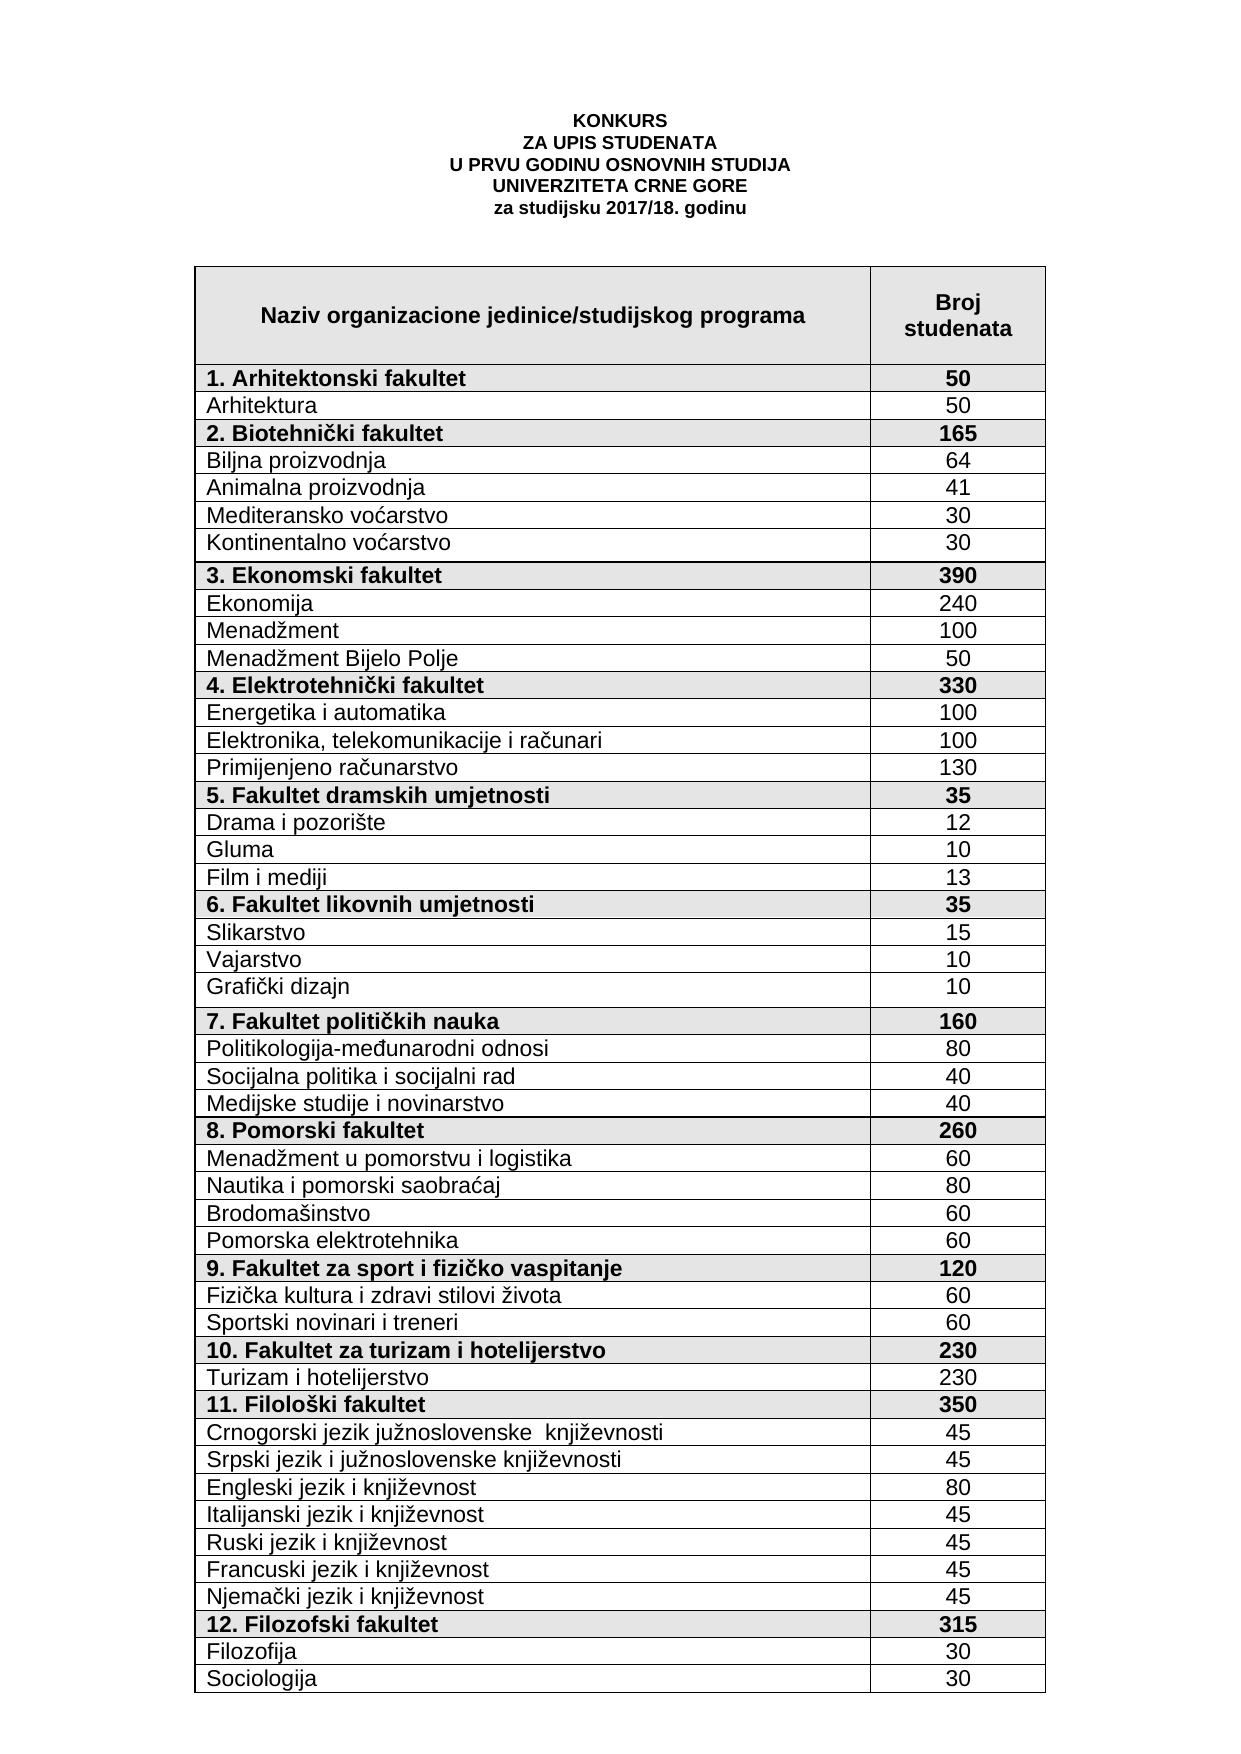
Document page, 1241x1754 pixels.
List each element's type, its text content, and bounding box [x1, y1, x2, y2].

table_cell Primijenjeno računarstvo [196, 754, 870, 781]
table_cell 330 [871, 672, 1045, 698]
table_cell 390 [871, 563, 1045, 589]
table_cell Energetika i automatika [196, 699, 870, 726]
table_cell Gluma [196, 836, 870, 863]
table_cell Politikologija-međunarodni odnosi [196, 1035, 870, 1062]
table_cell 8. Pomorski fakultet [196, 1118, 870, 1144]
table_cell 50 [871, 392, 1045, 418]
table_cell Crnogorski jezik južnoslovenske književnosti [196, 1419, 870, 1445]
table_cell 40 [871, 1063, 1045, 1089]
table_cell Medijske studije i novinarstvo [196, 1090, 870, 1116]
table_cell Italijanski jezik i književnost [196, 1501, 870, 1527]
table_cell Drama i pozorište [196, 809, 870, 835]
table_cell 7. Fakultet političkih nauka [196, 1008, 870, 1034]
table_cell 30 [871, 529, 1045, 561]
table_cell Slikarstvo [196, 919, 870, 945]
table_cell 60 [871, 1145, 1045, 1171]
table_cell 165 [871, 420, 1045, 446]
table_cell 120 [871, 1255, 1045, 1281]
table_cell 2. Biotehnički fakultet [196, 420, 870, 446]
table_cell 50 [871, 365, 1045, 391]
table_cell Menadžment [196, 617, 870, 643]
table_cell 100 [871, 699, 1045, 726]
table_cell 10 [871, 973, 1045, 1007]
table_cell 230 [871, 1364, 1045, 1390]
table_cell Sociologija [196, 1665, 870, 1692]
table_cell 64 [871, 447, 1045, 473]
table_cell 30 [871, 1638, 1045, 1664]
table_header Broj studenata [871, 267, 1045, 364]
table_cell Pomorska elektrotehnika [196, 1227, 870, 1253]
table_cell Fizička kultura i zdravi stilovi života [196, 1282, 870, 1308]
table_cell Brodomašinstvo [196, 1200, 870, 1226]
text UNIVERZITETA CRNE GORE [148, 175, 1093, 196]
table_cell 260 [871, 1118, 1045, 1144]
table_cell 1. Arhitektonski fakultet [196, 365, 870, 391]
table_cell 45 [871, 1446, 1045, 1473]
table_cell Menadžment Bijelo Polje [196, 645, 870, 671]
table_cell 9. Fakultet za sport i fizičko vaspitanje [196, 1255, 870, 1281]
text KONKURS [148, 110, 1093, 132]
table_cell Turizam i hotelijerstvo [196, 1364, 870, 1390]
text za studijsku 2017/18. godinu [148, 196, 1093, 218]
table_cell 230 [871, 1337, 1045, 1363]
text U PRVU GODINU OSNOVNIH STUDIJA [148, 153, 1093, 175]
table_cell 100 [871, 617, 1045, 643]
table_cell Francuski jezik i književnost [196, 1556, 870, 1582]
table_cell 12 [871, 809, 1045, 835]
table_cell 41 [871, 474, 1045, 501]
text ZA UPIS STUDENATA [148, 132, 1093, 153]
table_cell 4. Elektrotehnički fakultet [196, 672, 870, 698]
table_cell 160 [871, 1008, 1045, 1034]
table_cell Vajarstvo [196, 946, 870, 972]
table_cell 80 [871, 1474, 1045, 1500]
table_cell 6. Fakultet likovnih umjetnosti [196, 891, 870, 917]
table_cell 100 [871, 727, 1045, 753]
table_cell 5. Fakultet dramskih umjetnosti [196, 782, 870, 808]
table_cell Ruski jezik i književnost [196, 1529, 870, 1555]
table_cell 45 [871, 1583, 1045, 1609]
table_cell Nautika i pomorski saobraćaj [196, 1172, 870, 1199]
table_cell Animalna proizvodnja [196, 474, 870, 501]
table_cell Srpski jezik i južnoslovenske književnosti [196, 1446, 870, 1473]
table_cell 80 [871, 1172, 1045, 1199]
table_cell Njemački jezik i književnost [196, 1583, 870, 1609]
table_cell Grafički dizajn [196, 973, 870, 1007]
table_cell 315 [871, 1611, 1045, 1637]
table_cell 11. Filološki fakultet [196, 1391, 870, 1418]
table_cell Engleski jezik i književnost [196, 1474, 870, 1500]
table_header Naziv organizacione jedinice/studijskog programa [196, 267, 870, 364]
table_cell 60 [871, 1200, 1045, 1226]
table_cell 40 [871, 1090, 1045, 1116]
table_cell 130 [871, 754, 1045, 781]
table_cell 45 [871, 1556, 1045, 1582]
table_cell 12. Filozofski fakultet [196, 1611, 870, 1637]
table_cell 10 [871, 946, 1045, 972]
table_cell 30 [871, 1665, 1045, 1692]
table_cell 240 [871, 590, 1045, 616]
table_cell 45 [871, 1419, 1045, 1445]
table_cell 35 [871, 782, 1045, 808]
table_cell 50 [871, 645, 1045, 671]
table_cell 80 [871, 1035, 1045, 1062]
table_cell 35 [871, 891, 1045, 917]
table_cell Menadžment u pomorstvu i logistika [196, 1145, 870, 1171]
table_cell Elektronika, telekomunikacije i računari [196, 727, 870, 753]
table_cell Socijalna politika i socijalni rad [196, 1063, 870, 1089]
table_cell Kontinentalno voćarstvo [196, 529, 870, 561]
table_cell 30 [871, 502, 1045, 528]
table_cell Mediteransko voćarstvo [196, 502, 870, 528]
table_cell 15 [871, 919, 1045, 945]
table_cell Ekonomija [196, 590, 870, 616]
table_cell 350 [871, 1391, 1045, 1418]
table_cell 45 [871, 1529, 1045, 1555]
table_cell 3. Ekonomski fakultet [196, 563, 870, 589]
table_cell Arhitektura [196, 392, 870, 418]
table_cell 13 [871, 864, 1045, 890]
table_cell 60 [871, 1282, 1045, 1308]
table_cell Sportski novinari i treneri [196, 1309, 870, 1336]
table_cell Biljna proizvodnja [196, 447, 870, 473]
table_cell 45 [871, 1501, 1045, 1527]
table_cell 10 [871, 836, 1045, 863]
table_cell 60 [871, 1227, 1045, 1253]
table_cell Film i mediji [196, 864, 870, 890]
table_cell 60 [871, 1309, 1045, 1336]
table_cell 10. Fakultet za turizam i hotelijerstvo [196, 1337, 870, 1363]
table_cell Filozofija [196, 1638, 870, 1664]
